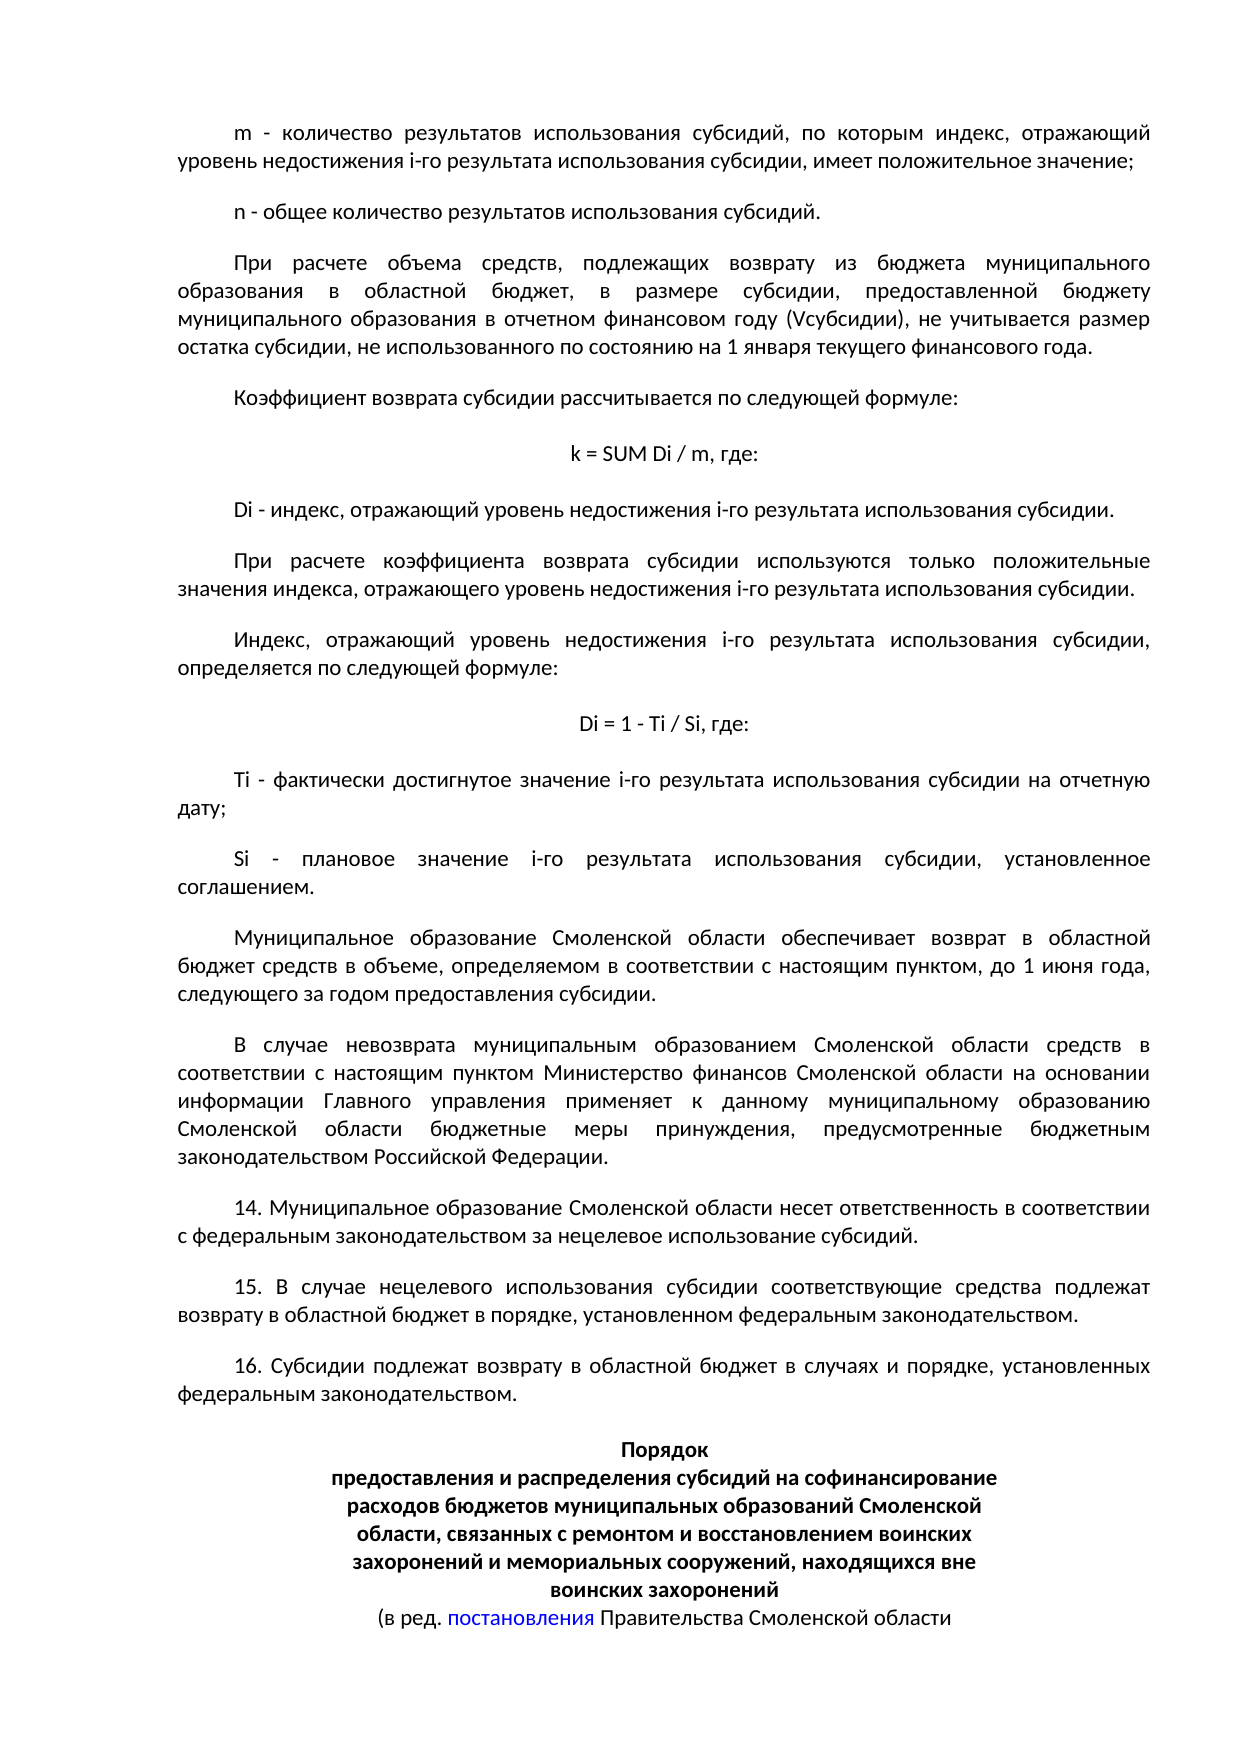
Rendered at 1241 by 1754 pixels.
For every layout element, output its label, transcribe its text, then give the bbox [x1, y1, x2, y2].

text В случае невозврата муниципальным образованием Смоленской области средств в соответствии с настоящим пунктом Министерство финансов Смоленской области на основании информации Главного управления применяет к данному муниципальному образованию Смоленской области бюджетные меры принуждения, предусмотренные бюджетным законодательством Российской Федерации. [177, 1030, 1152, 1170]
text (в ред. постановления Правительства Смоленской области [177, 1603, 1152, 1631]
title воинских захоронений [177, 1575, 1152, 1603]
text n - общее количество результатов использования субсидий. [177, 197, 1152, 225]
title предоставления и распределения субсидий на софинансирование [177, 1463, 1152, 1491]
text Di - индекс, отражающий уровень недостижения i-го результата использования субсидии. [177, 495, 1152, 523]
text Di = 1 - Ti / Si, где: [177, 709, 1152, 737]
text Муниципальное образование Смоленской области обеспечивает возврат в областной бюджет средств в объеме, определяемом в соответствии с настоящим пунктом, до 1 июня года, следующего за годом предоставления субсидии. [177, 923, 1152, 1007]
text Индекс, отражающий уровень недостижения i-го результата использования субсидии, определяется по следующей формуле: [177, 625, 1152, 681]
title расходов бюджетов муниципальных образований Смоленской [177, 1491, 1152, 1519]
title захоронений и мемориальных сооружений, находящихся вне [177, 1547, 1152, 1575]
text Si - плановое значение i-го результата использования субсидии, установленное соглашением. [177, 844, 1152, 900]
text 15. В случае нецелевого использования субсидии соответствующие средства подлежат возврату в областной бюджет в порядке, установленном федеральным законодательством. [177, 1272, 1152, 1328]
text m - количество результатов использования субсидий, по которым индекс, отражающий уровень недостижения i-го результата использования субсидии, имеет положительное значение; [177, 118, 1152, 174]
title Порядок [177, 1435, 1152, 1463]
text Коэффициент возврата субсидии рассчитывается по следующей формуле: [177, 383, 1152, 411]
text 16. Субсидии подлежат возврату в областной бюджет в случаях и порядке, установленных федеральным законодательством. [177, 1351, 1152, 1407]
title области, связанных с ремонтом и восстановлением воинских [177, 1519, 1152, 1547]
text k = SUM Di / m, где: [177, 439, 1152, 467]
text Ti - фактически достигнутое значение i-го результата использования субсидии на отчетную дату; [177, 765, 1152, 821]
text При расчете коэффициента возврата субсидии используются только положительные значения индекса, отражающего уровень недостижения i-го результата использования субсидии. [177, 546, 1152, 602]
text При расчете объема средств, подлежащих возврату из бюджета муниципального образования в областной бюджет, в размере субсидии, предоставленной бюджету муниципального образования в отчетном финансовом году (Vсубсидии), не учитывается размер остатка субсидии, не использованного по состоянию на 1 января текущего финансового года. [177, 248, 1152, 360]
text 14. Муниципальное образование Смоленской области несет ответственность в соответствии с федеральным законодательством за нецелевое использование субсидий. [177, 1193, 1152, 1249]
